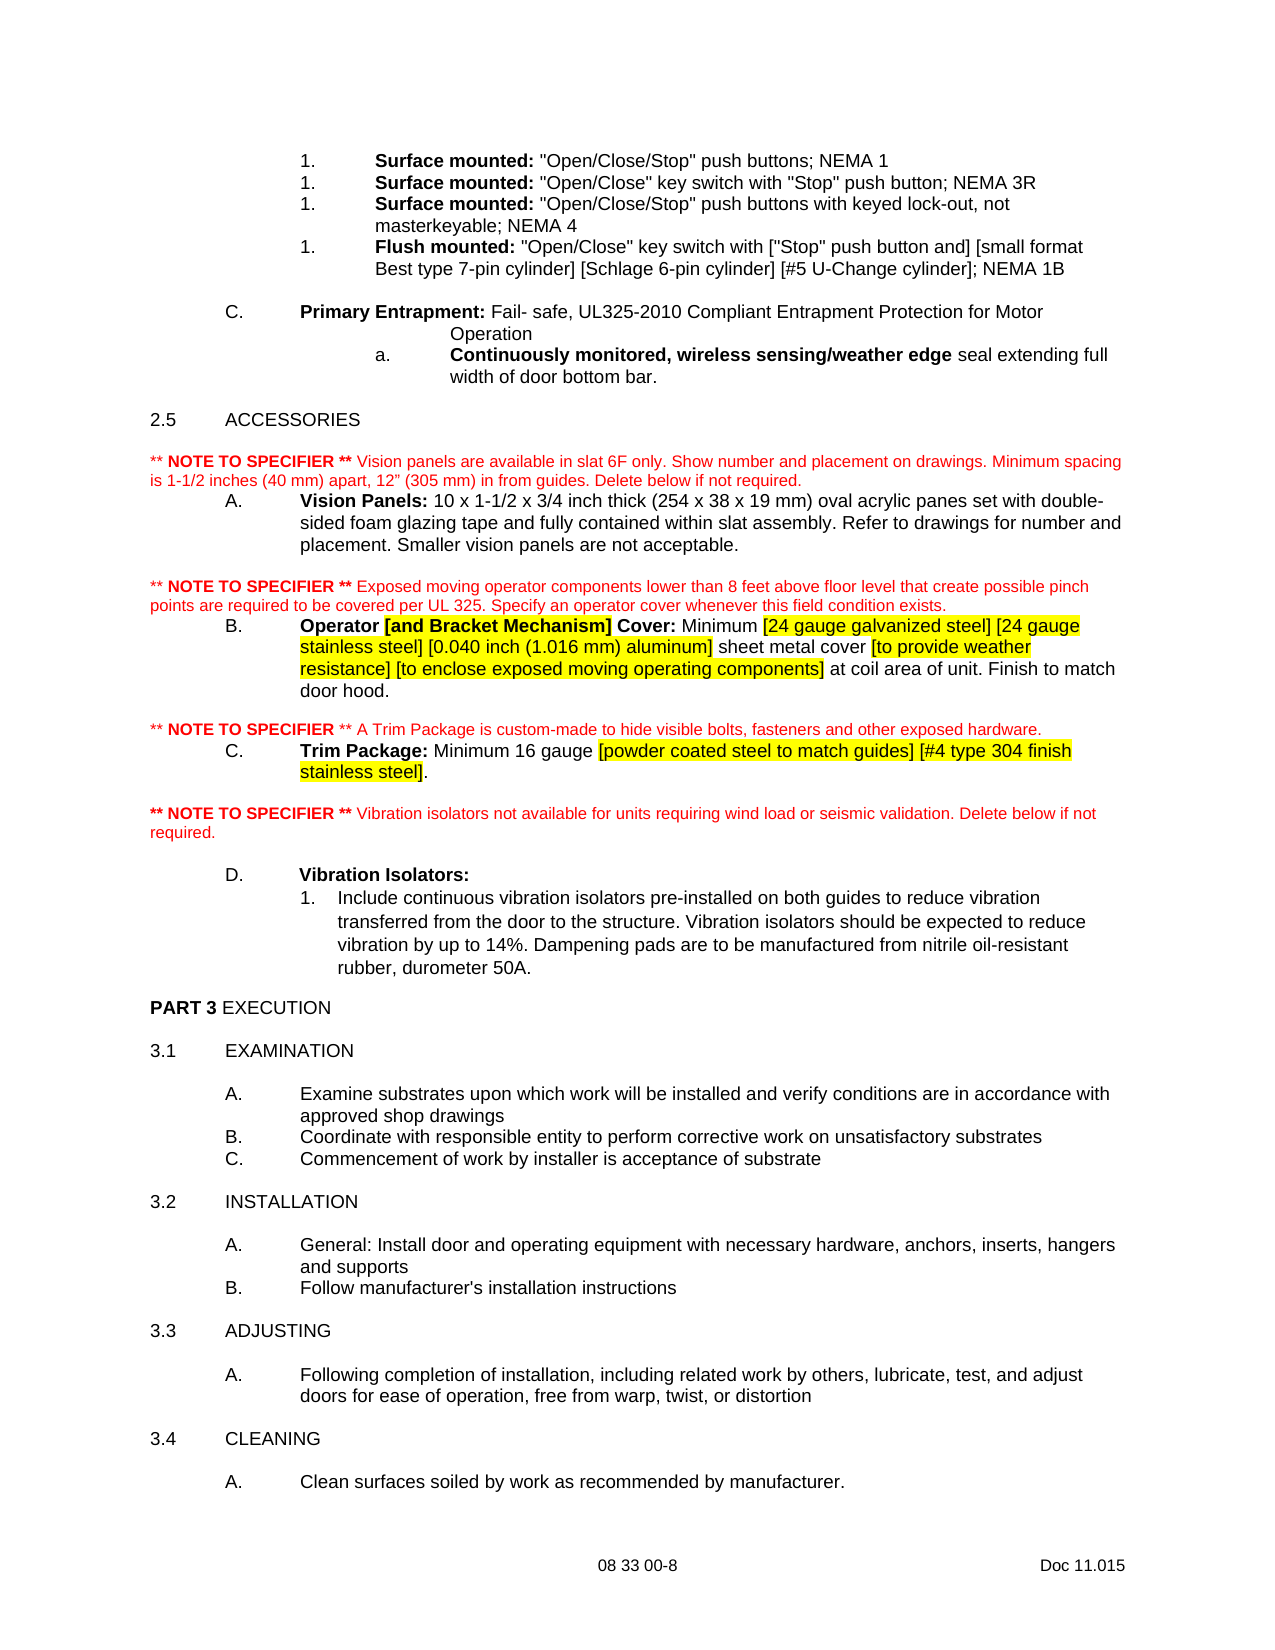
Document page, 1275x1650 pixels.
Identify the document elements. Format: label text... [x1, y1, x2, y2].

text 3.3 ADJUSTING [150, 1320, 1125, 1342]
text a. Continuously monitored, wireless sensing/weather edge seal extending full width of door bottom bar. [375, 344, 1125, 387]
text 3.2 INSTALLATION [150, 1191, 1125, 1212]
text C. Primary Entrapment: Fail- safe, UL325-2010 Compliant Entrapment Protection for Motor [150, 301, 1125, 322]
text A. General: Install door and operating equipment with necessary hardware, anchors, inserts, hangers and supports [225, 1234, 1125, 1277]
text 1. Surface mounted: "Open/Close" key switch with "Stop" push button; NEMA 3R [300, 172, 1125, 193]
text C. Trim Package: Minimum 16 gauge [powder coated steel to match guides] [#4 type 304 finish stainless steel]. [225, 739, 1125, 782]
text B. Coordinate with responsible entity to perform corrective work on unsatisfactory substrates [225, 1126, 1125, 1148]
list Vibration Isolators: [225, 864, 1125, 886]
text 1. Surface mounted: "Open/Close/Stop" push buttons; NEMA 1 [300, 150, 1125, 172]
text 1. Flush mounted: "Open/Close" key switch with ["Stop" push button and] [small format Best type 7-pin cylinder] [Schlage 6-pin cylinder] [#5 U-Change cylinder]; NEMA 1B [300, 236, 1125, 279]
text A. Following completion of installation, including related work by others, lubricate, test, and adjust doors for ease of operation, free from warp, twist, or distortion [225, 1363, 1125, 1406]
text C. Commencement of work by installer is acceptance of substrate [225, 1148, 1125, 1169]
text B. Operator [and Bracket Mechanism] Cover: Minimum [24 gauge galvanized steel] [24 gauge stainless steel] [0.040 inch (1.016 mm) aluminum] sheet metal cover [to provide weather resistance] [to enclose exposed moving operating components] at coil area of unit. Finish to match door hood. [225, 615, 1125, 701]
text B. Follow manufacturer's installation instructions [225, 1277, 1125, 1299]
text PART 3 EXECUTION [150, 997, 1125, 1018]
text ** NOTE TO SPECIFIER ** Vibration isolators not available for units requiring wind load or seismic validation. Delete below if not required. [150, 804, 1125, 842]
text ** NOTE TO SPECIFIER ** Vision panels are available in slat 6F only. Show number and placement on drawings. Minimum spacing is 1-1/2 inches (40 mm) apart, 12” (305 mm) in from guides. Delete below if not required. [150, 452, 1125, 490]
text ** NOTE TO SPECIFIER ** A Trim Package is custom-made to hide visible bolts, fasteners and other exposed hardware. [150, 720, 1125, 739]
text A. Vision Panels: 10 x 1-1/2 x 3/4 inch thick (254 x 38 x 19 mm) oval acrylic panes set with double-sided foam glazing tape and fully contained within slat assembly. Refer to drawings for number and placement. Smaller vision panels are not acceptable. [225, 490, 1125, 555]
text A. Examine substrates upon which work will be installed and verify conditions are in accordance with approved shop drawings [225, 1083, 1125, 1126]
text ** NOTE TO SPECIFIER ** Exposed moving operator components lower than 8 feet above floor level that create possible pinch points are required to be covered per UL 325. Specify an operator cover whenever this field condition exists. [150, 576, 1125, 615]
text 3.4 CLEANING [150, 1428, 1125, 1449]
text Operation [375, 322, 1125, 344]
text 2.5 ACCESSORIES [150, 409, 1125, 430]
text 3.1 EXAMINATION [150, 1040, 1125, 1061]
list Include continuous vibration isolators pre-installed on both guides to reduce vibration transferred from the door to the structure. Vibration isolators should be expected to reduce vibration by up to 14%. Dampening pads are to be manufactured from nitrile oil-resistant rubber, durometer 50A. [300, 887, 1125, 978]
text 1. Surface mounted: "Open/Close/Stop" push buttons with keyed lock-out, not masterkeyable; NEMA 4 [300, 193, 1125, 236]
text A. Clean surfaces soiled by work as recommended by manufacturer. [225, 1471, 1125, 1493]
